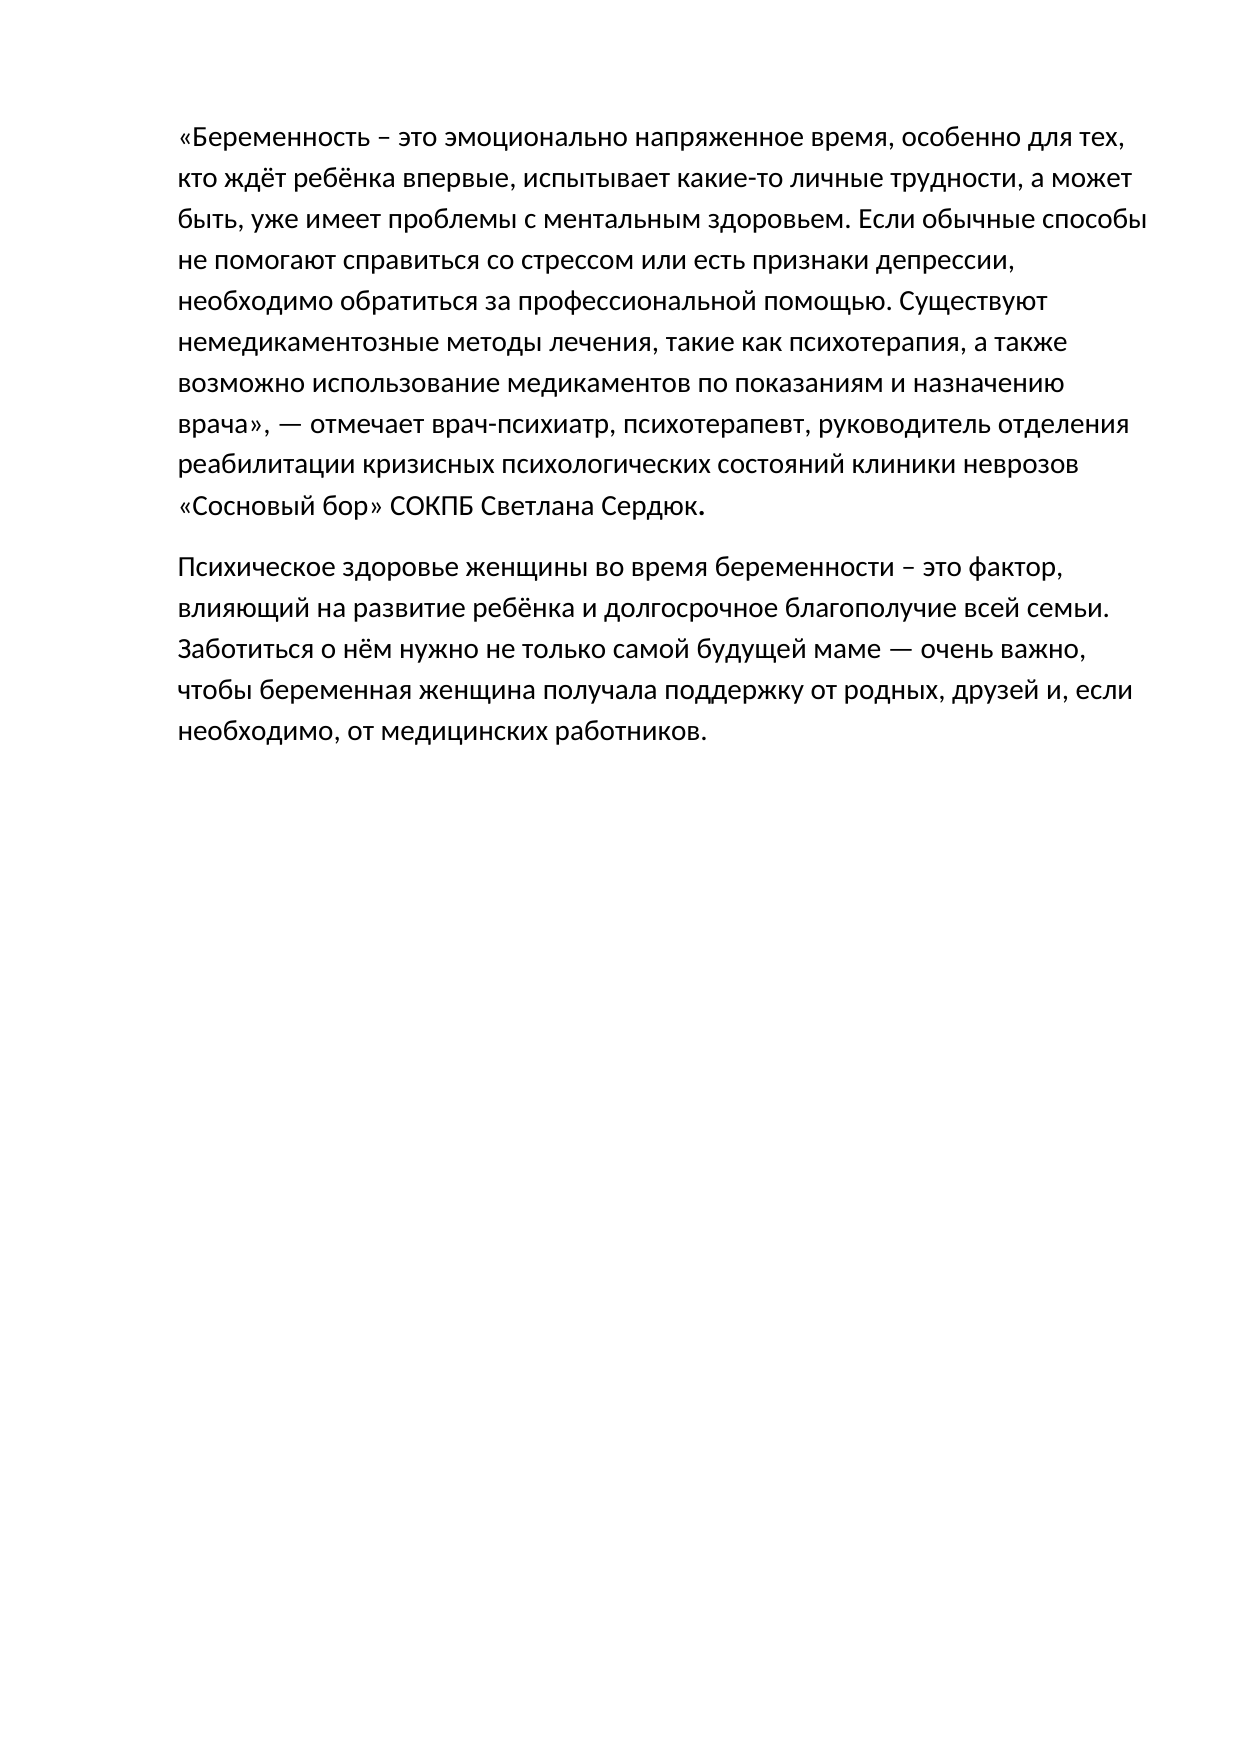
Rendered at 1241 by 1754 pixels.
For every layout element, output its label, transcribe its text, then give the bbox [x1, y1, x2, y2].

text «Беременность – это эмоционально напряженное время, особенно для тех, кто ждёт ребёнка впервые, испытывает какие-то личные трудности, а может быть, уже имеет проблемы с ментальным здоровьем. Если обычные способы не помогают справиться со стрессом или есть признаки депрессии, необходимо обратиться за профессиональной помощью. Существуют немедикаментозные методы лечения, такие как психотерапия, а также возможно использование медикаментов по показаниям и назначению врача», — отмечает врач-психиатр, психотерапевт, руководитель отделения реабилитации кризисных психологических состояний клиники неврозов «Сосновый бор» СОКПБ Светлана Сердюк. [177, 118, 1152, 522]
text Психическое здоровье женщины во время беременности – это фактор, влияющий на развитие ребёнка и долгосрочное благополучие всей семьи. Заботиться о нём нужно не только самой будущей маме — очень важно, чтобы беременная женщина получала поддержку от родных, друзей и, если необходимо, от медицинских работников. [177, 548, 1152, 748]
